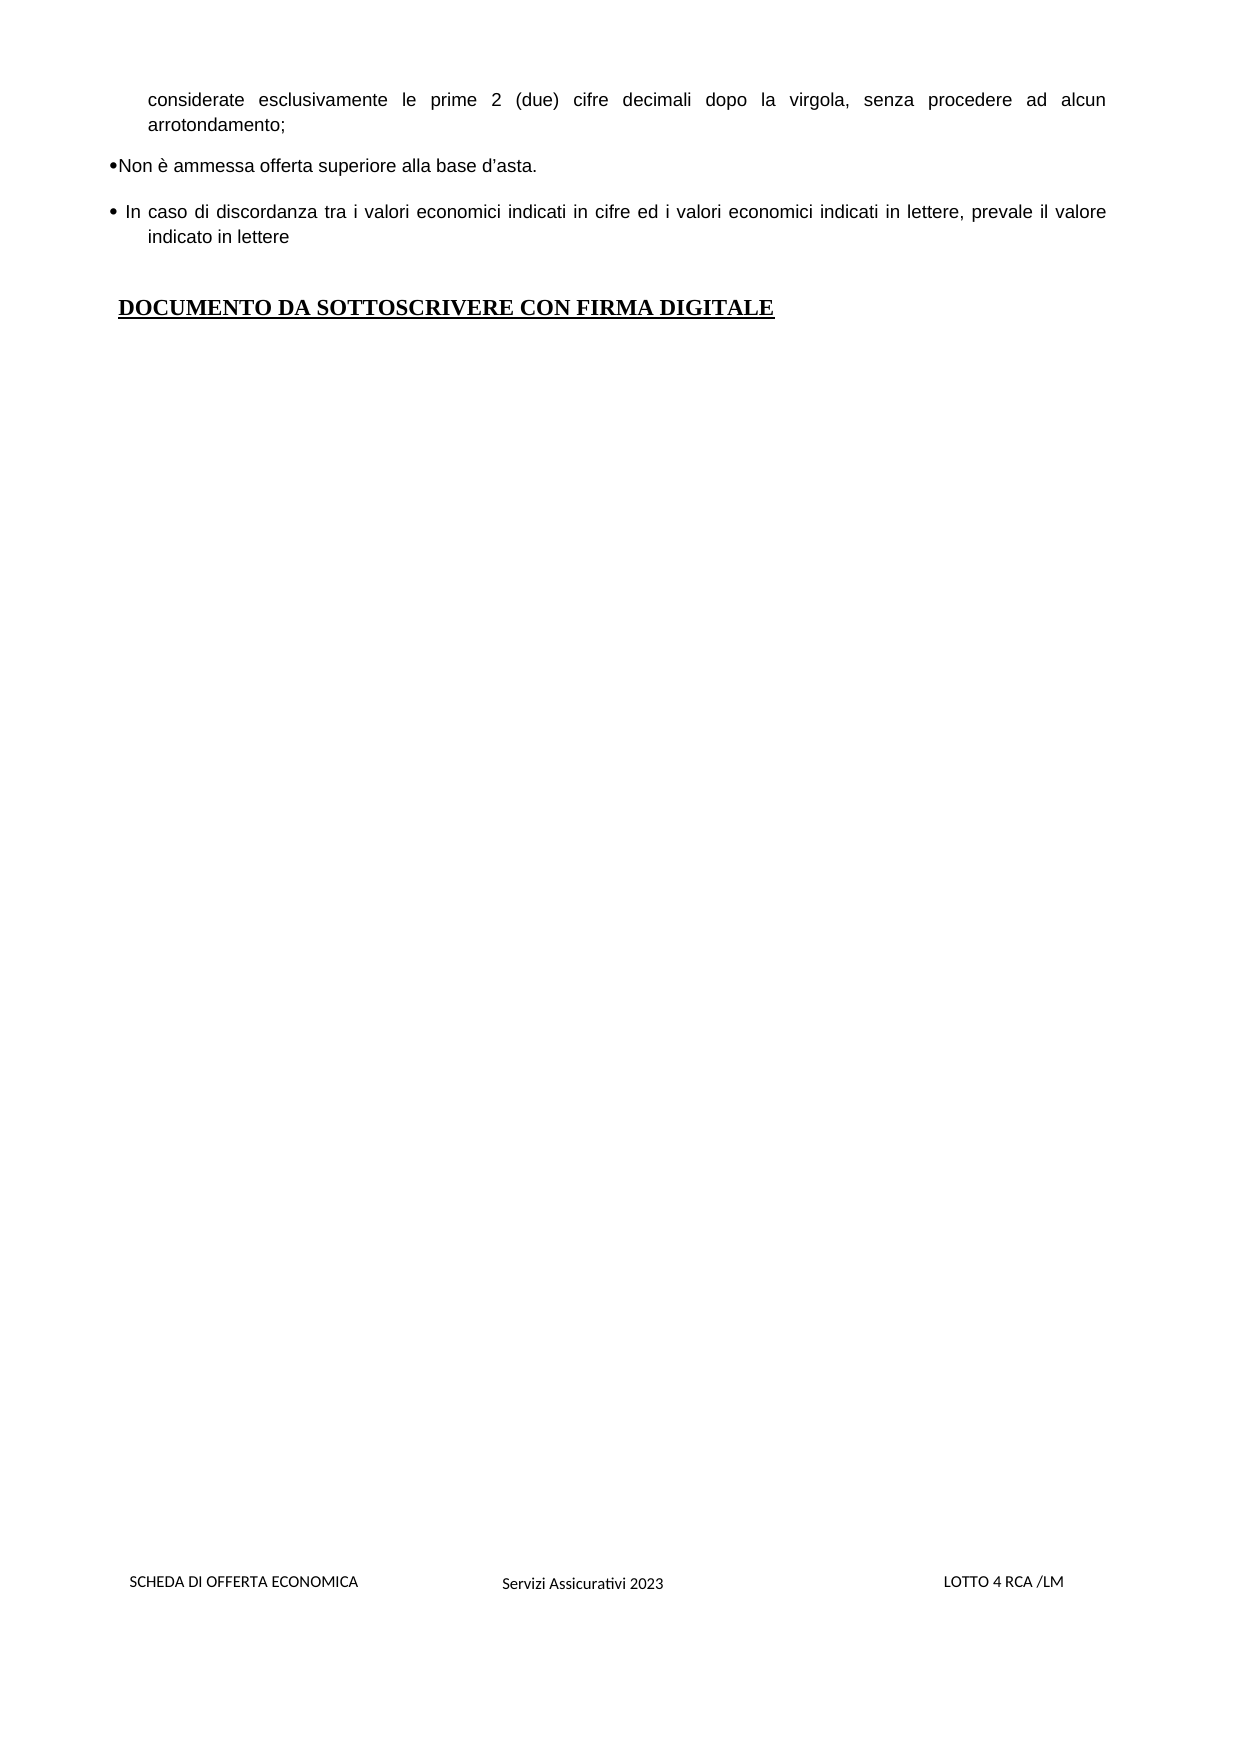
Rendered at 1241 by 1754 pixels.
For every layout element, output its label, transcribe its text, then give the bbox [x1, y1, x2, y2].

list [110, 89, 1107, 135]
text DOCUMENTO DA SOTTOSCRIVERE CON FIRMA DIGITALE [118, 299, 1122, 320]
list Non è ammessa offerta superiore alla base d’asta. [110, 155, 1107, 177]
list In caso di discordanza tra i valori economici indicati in cifre ed i valori economici indicati in lettere, prevale il valore indicato in lettere [110, 201, 1107, 247]
